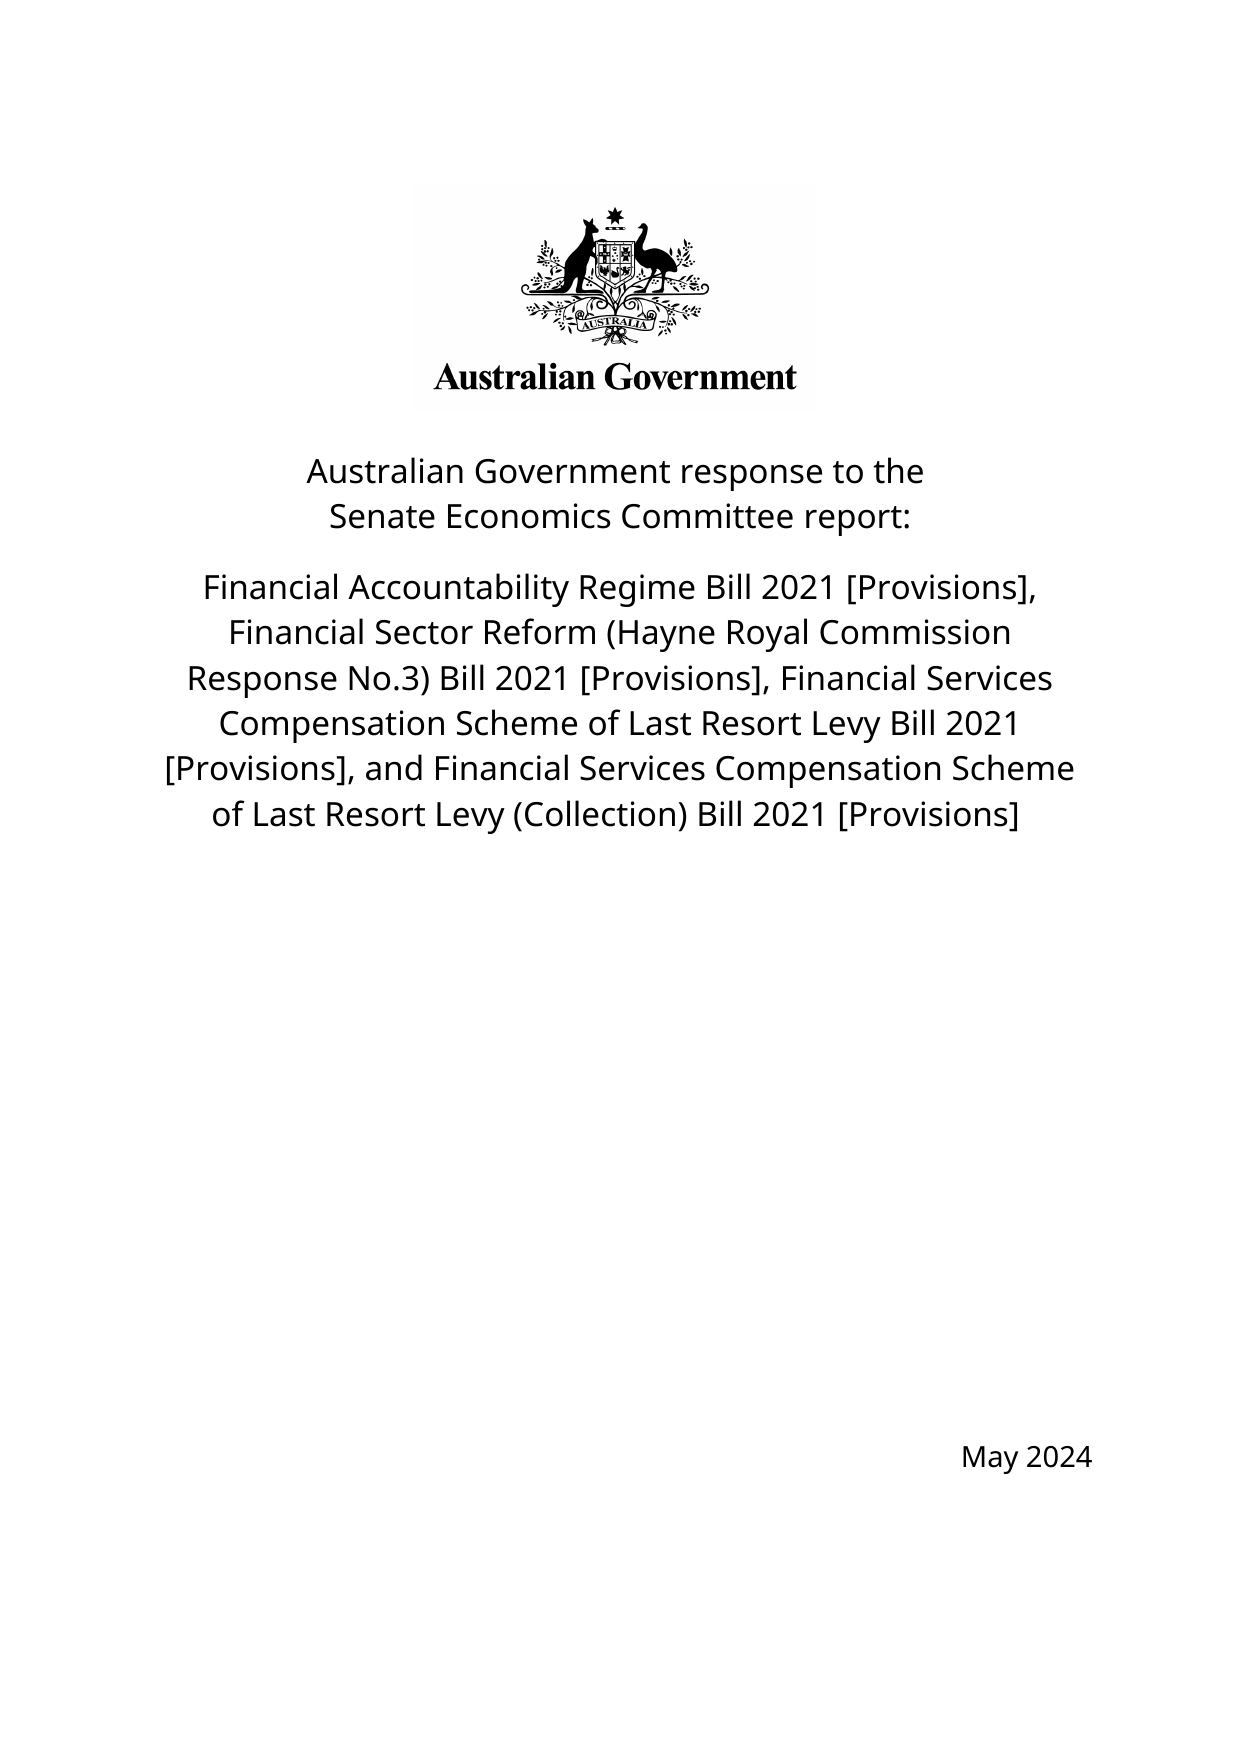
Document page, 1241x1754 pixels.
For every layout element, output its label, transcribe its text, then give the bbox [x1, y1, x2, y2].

text Australian Government response to the report: [148, 448, 1092, 538]
text May 2024 [148, 1436, 1092, 1476]
picture [412, 185, 818, 411]
